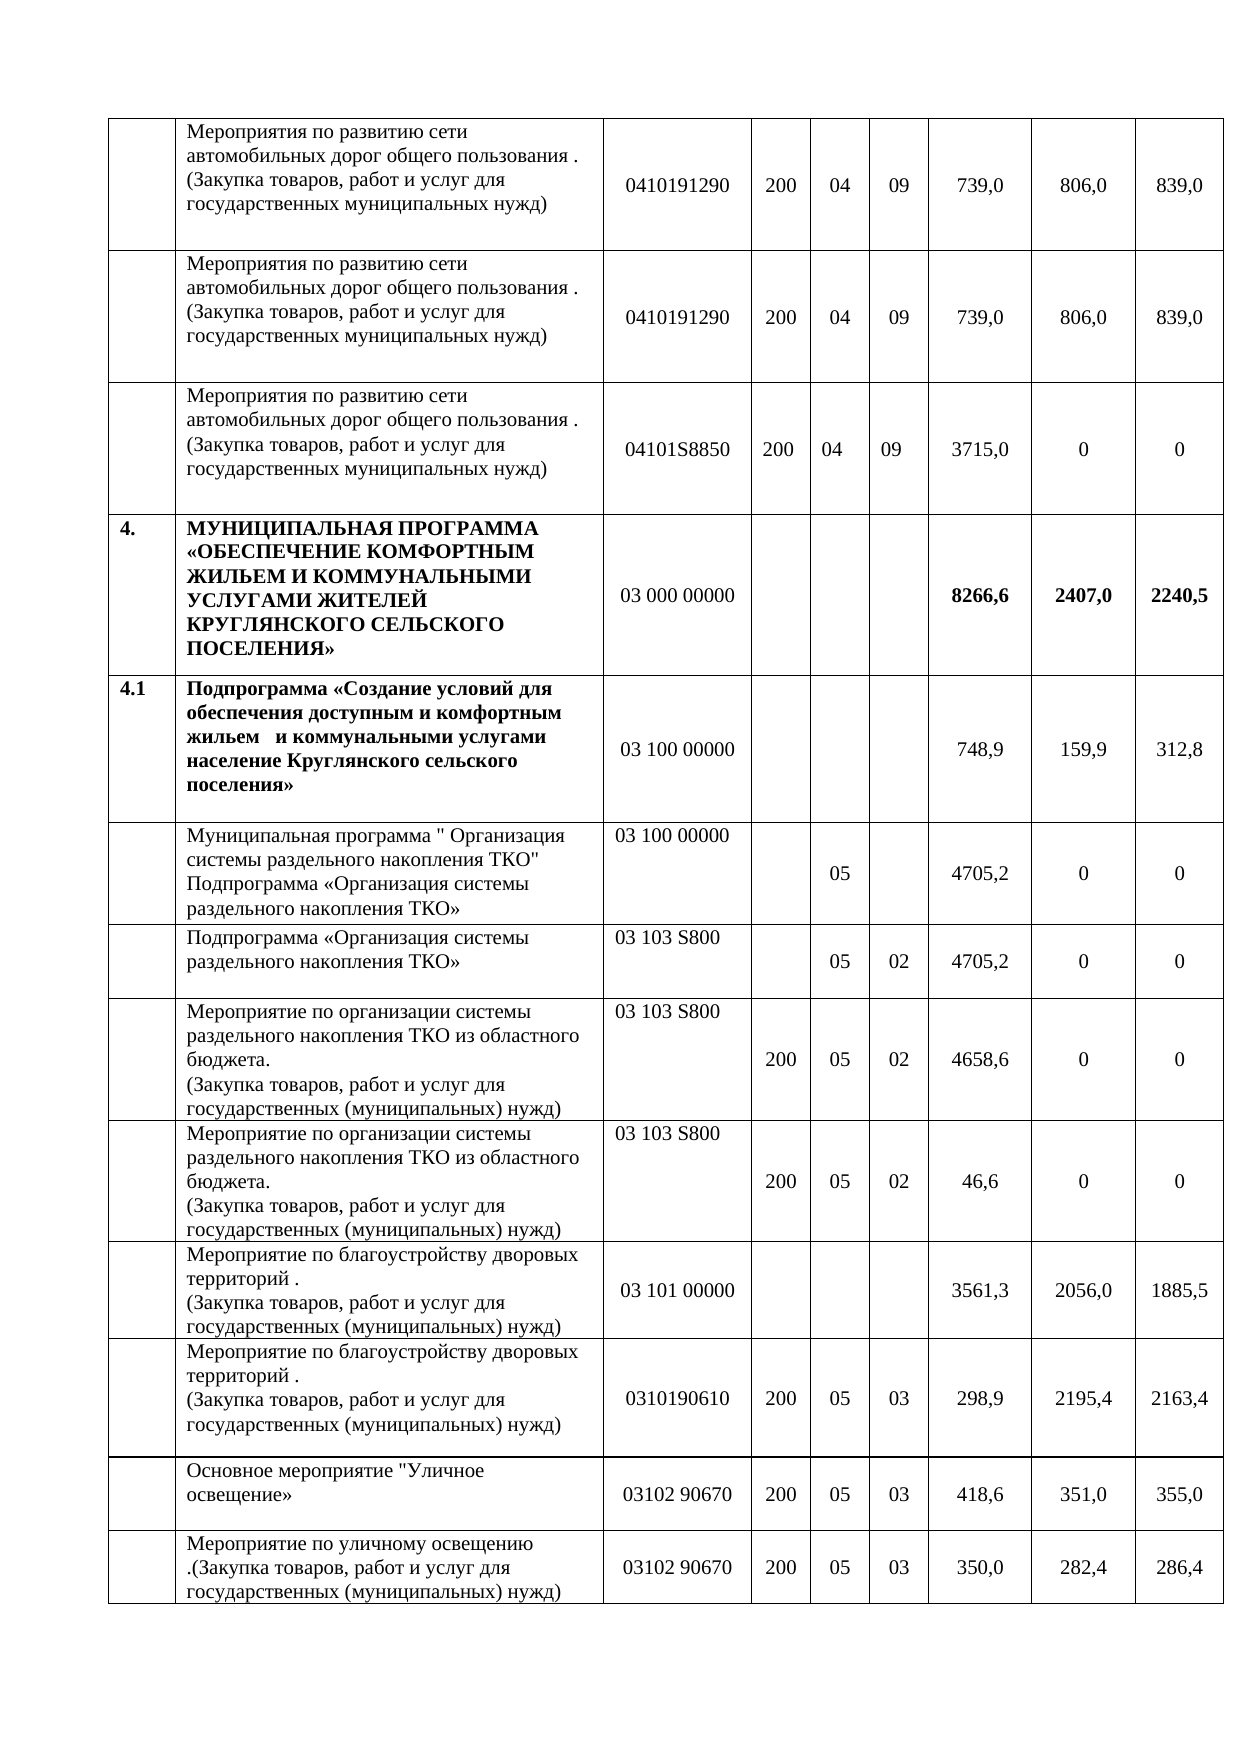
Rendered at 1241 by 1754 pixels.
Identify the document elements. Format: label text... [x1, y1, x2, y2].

table_cell 839,0 [1136, 119, 1223, 250]
table_cell 05 [811, 1121, 869, 1241]
table_cell [811, 676, 869, 822]
table_cell 09 [870, 119, 928, 250]
table_cell 03 000 00000 [604, 515, 751, 675]
table_cell 200 [752, 1339, 810, 1456]
table_cell Мероприятие по организации системы раздельного накопления ТКО из областного бюджета. (Закупка товаров, работ и услуг для государственных (муниципальных) нужд) [176, 1121, 603, 1241]
table_cell 04101S8850 [604, 383, 751, 514]
table_cell 0 [1136, 823, 1223, 923]
table_cell 03 103 S800 [604, 999, 751, 1119]
table_cell [109, 251, 175, 382]
table_cell 200 [752, 1458, 810, 1530]
table_cell 1885,5 [1136, 1242, 1223, 1338]
table_cell 03 101 00000 [604, 1242, 751, 1338]
table_cell 355,0 [1136, 1458, 1223, 1530]
table_cell 03 [870, 1531, 928, 1603]
table_cell МУНИЦИПАЛЬНАЯ ПРОГРАММА «ОБЕСПЕЧЕНИЕ КОМФОРТНЫМ ЖИЛЬЕМ И КОММУНАЛЬНЫМИ УСЛУГАМИ ЖИТЕЛЕЙ КРУГЛЯНСКОГО СЕЛЬСКОГО ПОСЕЛЕНИЯ» [176, 515, 603, 675]
table_cell 2240,5 [1136, 515, 1223, 675]
table_cell 286,4 [1136, 1531, 1223, 1603]
table_cell 4.1 [109, 676, 175, 822]
table_cell [109, 1458, 175, 1530]
table_cell 0410191290 [604, 119, 751, 250]
table_cell 200 [752, 119, 810, 250]
table_cell 02 [870, 925, 928, 998]
table_cell Основное мероприятие "Уличное освещение» [176, 1458, 603, 1530]
table_cell 2407,0 [1032, 515, 1135, 675]
table_cell 04 [811, 383, 869, 514]
table_cell 03 [870, 1458, 928, 1530]
table_cell 159,9 [1032, 676, 1135, 822]
table_cell 200 [752, 1531, 810, 1603]
table_cell 2195,4 [1032, 1339, 1135, 1456]
table_cell [870, 823, 928, 923]
table_cell [109, 925, 175, 998]
table_cell Мероприятие по организации системы раздельного накопления ТКО из областного бюджета. (Закупка товаров, работ и услуг для государственных (муниципальных) нужд) [176, 999, 603, 1119]
table_cell 03102 90670 [604, 1531, 751, 1603]
table_cell [752, 823, 810, 923]
table_cell [109, 1121, 175, 1241]
table_cell 0310190610 [604, 1339, 751, 1456]
table_cell 806,0 [1032, 119, 1135, 250]
table_cell [109, 999, 175, 1119]
table_cell 3715,0 [929, 383, 1031, 514]
table_cell 09 [870, 251, 928, 382]
table_cell 200 [752, 1121, 810, 1241]
table_cell 0 [1136, 383, 1223, 514]
table_cell 46,6 [929, 1121, 1031, 1241]
table_cell 200 [752, 999, 810, 1119]
table_cell [811, 1242, 869, 1338]
table_cell [109, 1531, 175, 1603]
table_cell 0 [1032, 999, 1135, 1119]
table_cell Подпрограмма «Создание условий для обеспечения доступным и комфортным жильем и коммунальными услугами население Круглянского сельского поселения» [176, 676, 603, 822]
table_cell [870, 1242, 928, 1338]
table_cell 0 [1136, 925, 1223, 998]
table_cell 3561,3 [929, 1242, 1031, 1338]
table_cell 03102 90670 [604, 1458, 751, 1530]
table_cell [752, 1242, 810, 1338]
table_cell [752, 925, 810, 998]
table_cell 2056,0 [1032, 1242, 1135, 1338]
table_cell 351,0 [1032, 1458, 1135, 1530]
table_cell 04 [811, 251, 869, 382]
table_cell 200 [752, 251, 810, 382]
table_cell 748,9 [929, 676, 1031, 822]
table_cell 02 [870, 999, 928, 1119]
table_cell Мероприятие по уличному освещению .(Закупка товаров, работ и услуг для государственных (муниципальных) нужд) [176, 1531, 603, 1603]
table_cell 03 103 S800 [604, 925, 751, 998]
table_cell 05 [811, 925, 869, 998]
table_cell [109, 823, 175, 923]
table_cell 739,0 [929, 119, 1031, 250]
table_cell 05 [811, 823, 869, 923]
table_cell 200 [752, 383, 810, 514]
table_cell 0 [1032, 383, 1135, 514]
table_cell 0 [1136, 999, 1223, 1119]
table_cell 298,9 [929, 1339, 1031, 1456]
table_cell 8266,6 [929, 515, 1031, 675]
table_cell 09 [870, 383, 928, 514]
table_cell 0410191290 [604, 251, 751, 382]
table_cell 282,4 [1032, 1531, 1135, 1603]
table_cell 418,6 [929, 1458, 1031, 1530]
table_cell 0 [1032, 1121, 1135, 1241]
table_cell 03 103 S800 [604, 1121, 751, 1241]
table_cell 0 [1032, 925, 1135, 998]
table_cell [752, 515, 810, 675]
table_cell [752, 676, 810, 822]
table_cell 02 [870, 1121, 928, 1241]
table_cell 4705,2 [929, 823, 1031, 923]
table_cell [870, 676, 928, 822]
table_cell Муниципальная программа " Организация системы раздельного накопления ТКО" Подпрограмма «Организация системы раздельного накопления ТКО» [176, 823, 603, 923]
table_cell [109, 1242, 175, 1338]
table_cell 4705,2 [929, 925, 1031, 998]
table_cell 350,0 [929, 1531, 1031, 1603]
table_cell 0 [1032, 823, 1135, 923]
table_cell [109, 119, 175, 250]
table_cell 05 [811, 1531, 869, 1603]
table_cell Мероприятия по развитию сети автомобильных дорог общего пользования . (Закупка товаров, работ и услуг для государственных муниципальных нужд) [176, 119, 603, 250]
table_cell 4658,6 [929, 999, 1031, 1119]
table_cell Мероприятия по развитию сети автомобильных дорог общего пользования . (Закупка товаров, работ и услуг для государственных муниципальных нужд) [176, 251, 603, 382]
table_cell 05 [811, 1339, 869, 1456]
table_cell 04 [811, 119, 869, 250]
table_cell Мероприятие по благоустройству дворовых территорий . (Закупка товаров, работ и услуг для государственных (муниципальных) нужд) [176, 1242, 603, 1338]
table_cell [109, 383, 175, 514]
table_cell [811, 515, 869, 675]
table_cell Мероприятия по развитию сети автомобильных дорог общего пользования . (Закупка товаров, работ и услуг для государственных муниципальных нужд) [176, 383, 603, 514]
table_cell 03 100 00000 [604, 823, 751, 923]
table_cell 4. [109, 515, 175, 675]
table_cell 806,0 [1032, 251, 1135, 382]
table_cell 2163,4 [1136, 1339, 1223, 1456]
table_cell 839,0 [1136, 251, 1223, 382]
table_cell 05 [811, 1458, 869, 1530]
table_cell Мероприятие по благоустройству дворовых территорий . (Закупка товаров, работ и услуг для государственных (муниципальных) нужд) [176, 1339, 603, 1456]
table_cell 05 [811, 999, 869, 1119]
table_cell [109, 1339, 175, 1456]
table_cell 739,0 [929, 251, 1031, 382]
table_cell [870, 515, 928, 675]
table_cell Подпрограмма «Организация системы раздельного накопления ТКО» [176, 925, 603, 998]
table_cell 03 100 00000 [604, 676, 751, 822]
table_cell 0 [1136, 1121, 1223, 1241]
table_cell 312,8 [1136, 676, 1223, 822]
table_cell 03 [870, 1339, 928, 1456]
